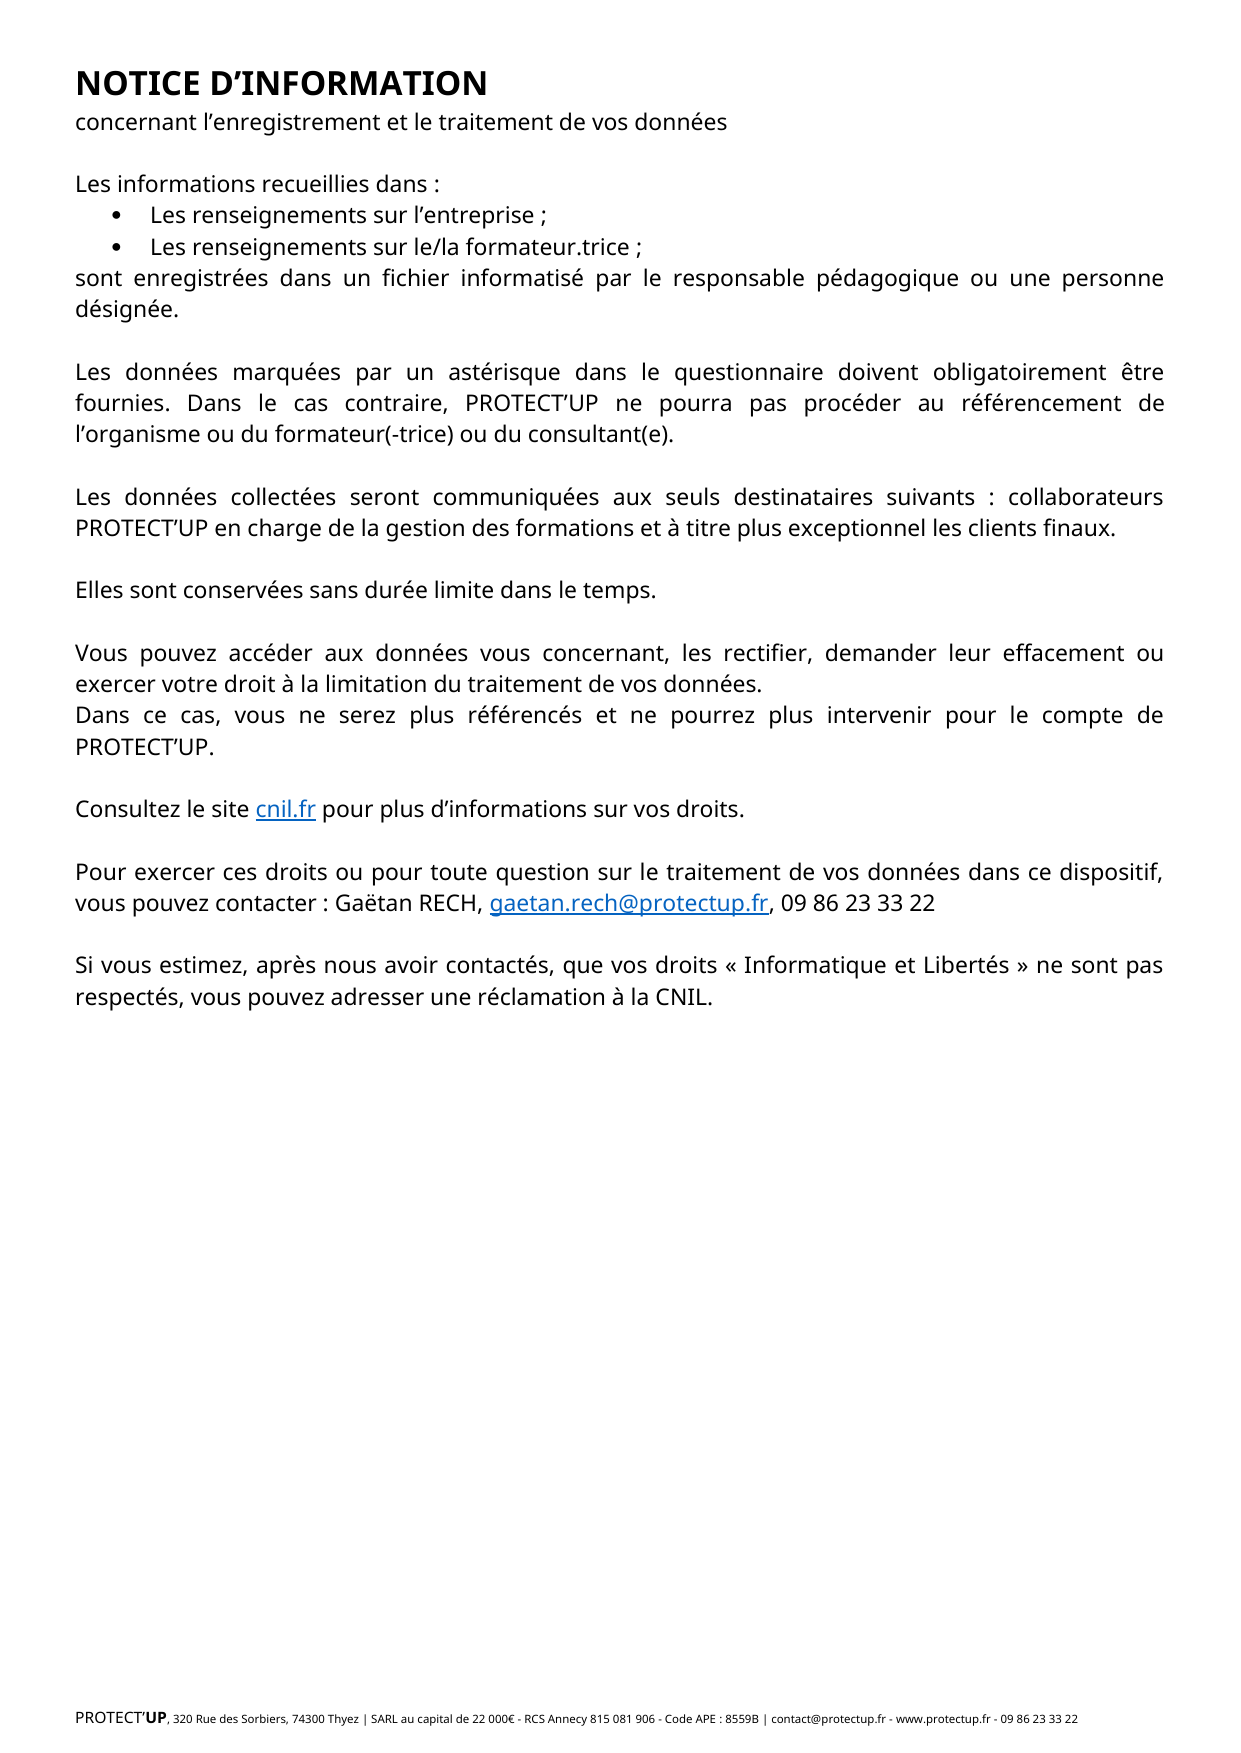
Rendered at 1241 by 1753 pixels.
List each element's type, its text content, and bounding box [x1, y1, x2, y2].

list Les renseignements sur l’entreprise ; [112, 199, 1165, 231]
text Les données marquées par un astérisque dans le questionnaire doivent obligatoirement être fournies. Dans le cas contraire, PROTECT’UP ne pourra pas procéder au référencement de l’organisme ou du formateur(-trice) ou du consultant(e). [75, 356, 1165, 449]
text Elles sont conservées sans durée limite dans le temps. [75, 574, 1165, 606]
text Pour exercer ces droits ou pour toute question sur le traitement de vos données dans ce dispositif, vous pouvez contacter : Gaëtan RECH, gaetan.rech@protectup.fr, 09 86 23 33 22 [75, 856, 1165, 918]
text Si vous estimez, après nous avoir contactés, que vos droits « Informatique et Libertés » ne sont pas respectés, vous pouvez adresser une réclamation à la CNIL. [75, 949, 1165, 1012]
list Les renseignements sur le/la formateur.trice ; [112, 231, 1165, 262]
text Consultez le site cnil.fr pour plus d’informations sur vos droits. [75, 793, 1165, 824]
text Les données collectées seront communiquées aux seuls destinataires suivants : collaborateurs PROTECT’UP en charge de la gestion des formations et à titre plus exceptionnel les clients finaux. [75, 481, 1165, 543]
text Vous pouvez accéder aux données vous concernant, les rectifier, demander leur effacement ou exercer votre droit à la limitation du traitement de vos données. [75, 637, 1165, 699]
text NOTICE D’INFORMATION [75, 60, 1165, 106]
text Les informations recueillies dans : [75, 168, 1165, 199]
text Dans ce cas, vous ne serez plus référencés et ne pourrez plus intervenir pour le compte de PROTECT’UP. [75, 699, 1165, 762]
text concernant l’enregistrement et le traitement de vos données [75, 106, 1165, 137]
text sont enregistrées dans un fichier informatisé par le responsable pédagogique ou une personne désignée. [75, 262, 1165, 324]
